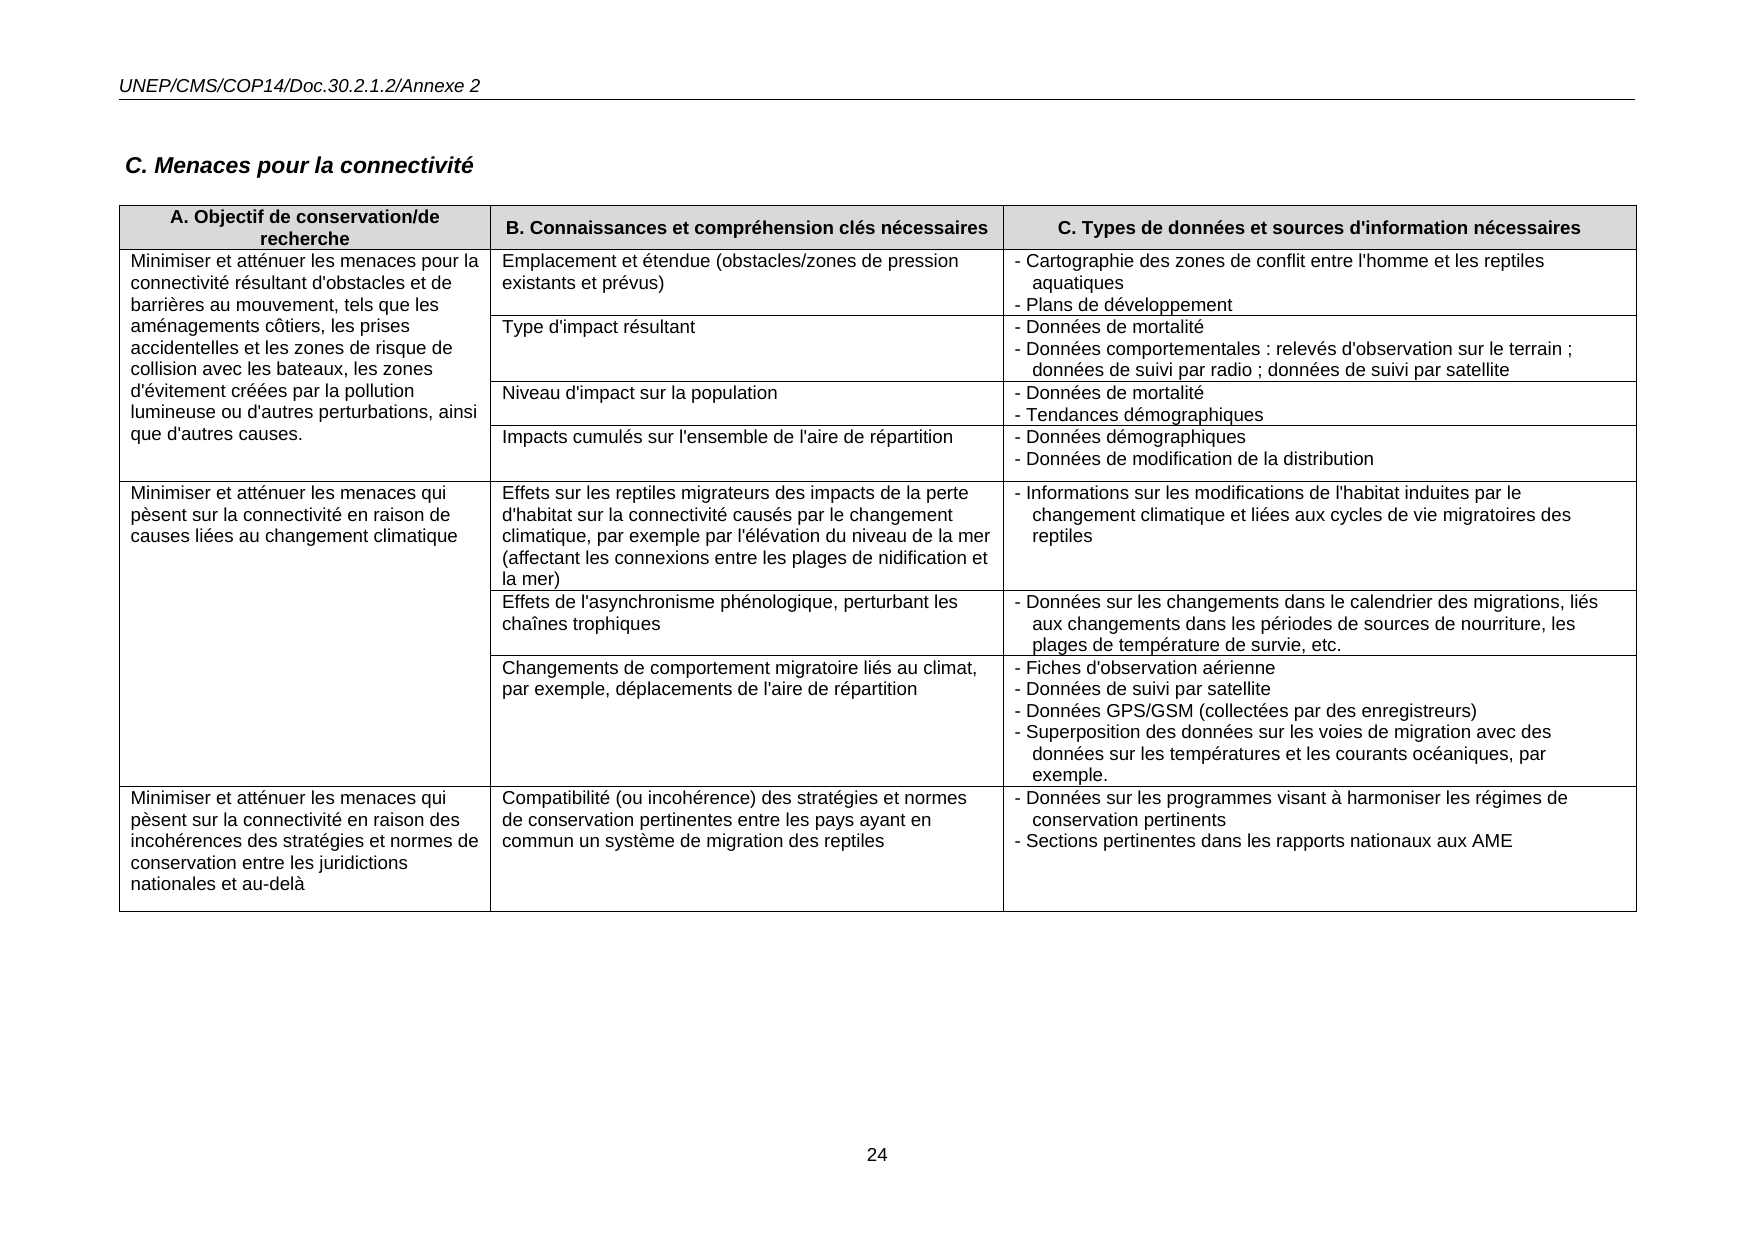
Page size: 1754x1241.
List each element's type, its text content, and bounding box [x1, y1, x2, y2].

table_header A. Objectif de conservation/de recherche [120, 206, 490, 249]
table_cell Compatibilité (ou incohérence) des stratégies et normes de conservation pertinentes entre les pays ayant en commun un système de migration des reptiles [491, 787, 1003, 911]
table_cell - Fiches d'observation aérienne - Données de suivi par satellite - Données GPS/GSM (collectées par des enregistreurs) - Superposition des données sur les voies de migration avec des données sur les températures et les courants océaniques, par exemple. [1004, 656, 1636, 786]
table_cell - Cartographie des zones de conflit entre l'homme et les reptiles aquatiques - Plans de développement [1004, 250, 1636, 315]
table_cell Changements de comportement migratoire liés au climat, par exemple, déplacements de l'aire de répartition [491, 656, 1003, 786]
table_cell Minimiser et atténuer les menaces qui pèsent sur la connectivité en raison des incohérences des stratégies et normes de conservation entre les juridictions nationales et au-delà [120, 787, 490, 911]
table_cell - Informations sur les modifications de l'habitat induites par le changement climatique et liées aux cycles de vie migratoires des reptiles [1004, 482, 1636, 590]
table_cell Minimiser et atténuer les menaces pour la connectivité résultant d'obstacles et de barrières au mouvement, tels que les aménagements côtiers, les prises accidentelles et les zones de risque de collision avec les bateaux, les zones d'évitement créées par la pollution lumineuse ou d'autres perturbations, ainsi que d'autres causes. [120, 250, 490, 481]
table_cell Impacts cumulés sur l'ensemble de l'aire de répartition [491, 426, 1003, 481]
table_cell Type d'impact résultant [491, 316, 1003, 381]
table_cell Effets sur les reptiles migrateurs des impacts de la perte d'habitat sur la connectivité causés par le changement climatique, par exemple par l'élévation du niveau de la mer (affectant les connexions entre les plages de nidification et la mer) [491, 482, 1003, 590]
table_cell Effets de l'asynchronisme phénologique, perturbant les chaînes trophiques [491, 591, 1003, 655]
text C. Menaces pour la connectivité [118, 152, 1635, 179]
table_cell Niveau d'impact sur la population [491, 382, 1003, 425]
table_cell - Données sur les changements dans le calendrier des migrations, liés aux changements dans les périodes de sources de nourriture, les plages de température de survie, etc. [1004, 591, 1636, 655]
table_cell - Données de mortalité - Tendances démographiques [1004, 382, 1636, 425]
table_cell - Données sur les programmes visant à harmoniser les régimes de conservation pertinents - Sections pertinentes dans les rapports nationaux aux AME [1004, 787, 1636, 911]
table_cell Minimiser et atténuer les menaces qui pèsent sur la connectivité en raison de causes liées au changement climatique [120, 482, 490, 786]
table_cell - Données démographiques - Données de modification de la distribution [1004, 426, 1636, 481]
table_cell - Données de mortalité - Données comportementales : relevés d'observation sur le terrain ; données de suivi par radio ; données de suivi par satellite [1004, 316, 1636, 381]
table_header C. Types de données et sources d'information nécessaires [1004, 206, 1636, 249]
table_cell Emplacement et étendue (obstacles/zones de pression existants et prévus) [491, 250, 1003, 315]
table_header B. Connaissances et compréhension clés nécessaires [491, 206, 1003, 249]
